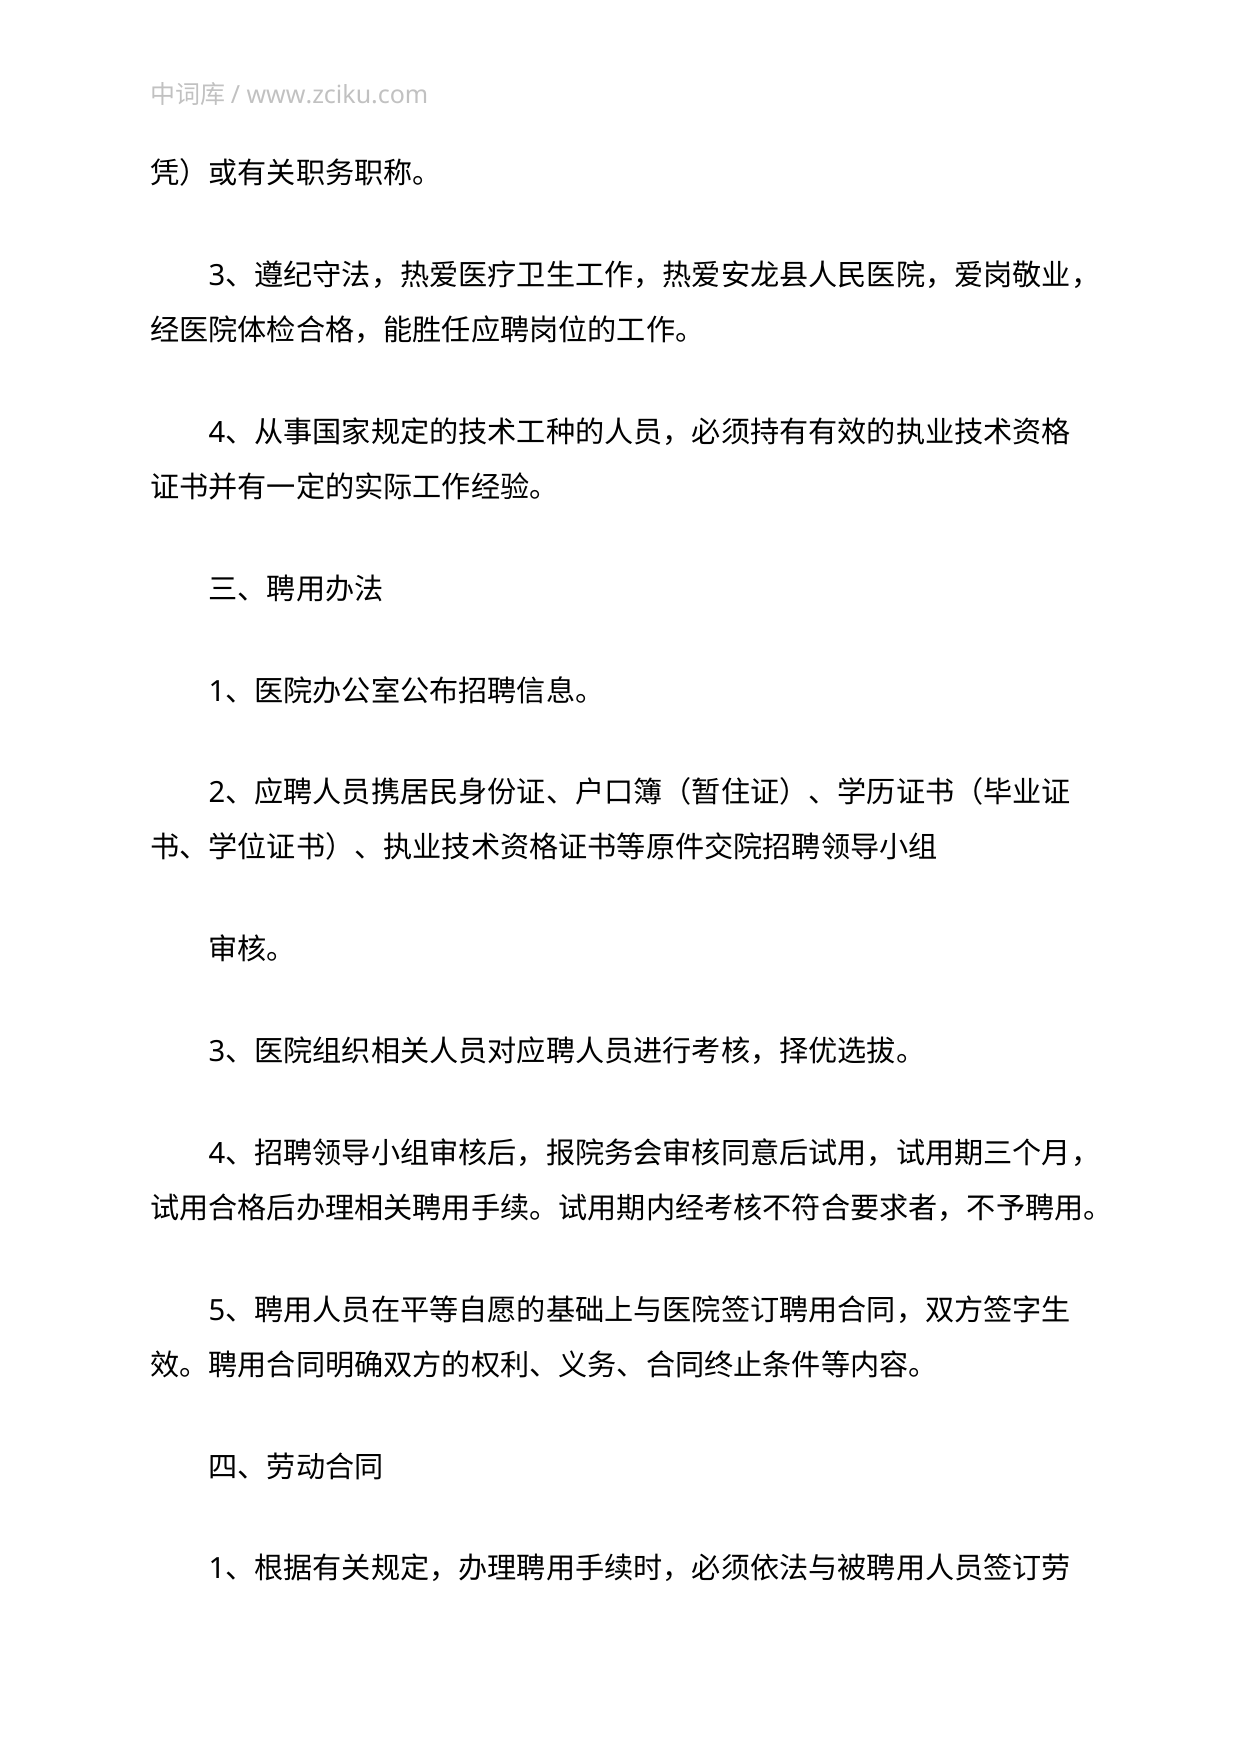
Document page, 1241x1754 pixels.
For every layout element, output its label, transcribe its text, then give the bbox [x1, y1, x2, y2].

text 5、聘用人员在平等自愿的基础上与医院签订聘用合同，双方签字生效。聘用合同明确双方的权利、义务、合同终止条件等内容。 [150, 1286, 1090, 1384]
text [150, 1545, 1090, 1587]
text 审核。 [150, 926, 1090, 968]
text 4、招聘领导小组审核后，报院务会审核同意后试用，试用期三个月，试用合格后办理相关聘用手续。试用期内经考核不符合要求者，不予聘用。 [150, 1129, 1090, 1227]
text 四、劳动合同 [150, 1443, 1090, 1485]
text 1、医院办公室公布招聘信息。 [150, 667, 1090, 709]
text 4、从事国家规定的技术工种的人员，必须持有有效的执业技术资格证书并有一定的实际工作经验。 [150, 408, 1090, 506]
text 三、聘用办法 [150, 565, 1090, 608]
text 2、应聘人员携居民身份证、户口簿（暂住证）、学历证书（毕业证书、学位证书）、执业技术资格证书等原件交院招聘领导小组 [150, 769, 1090, 866]
text 3、遵纪守法，热爱医疗卫生工作，热爱安龙县人民医院，爱岗敬业，经医院体检合格，能胜任应聘岗位的工作。 [150, 252, 1090, 349]
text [150, 150, 1090, 192]
text 3、医院组织相关人员对应聘人员进行考核，择优选拔。 [150, 1028, 1090, 1070]
